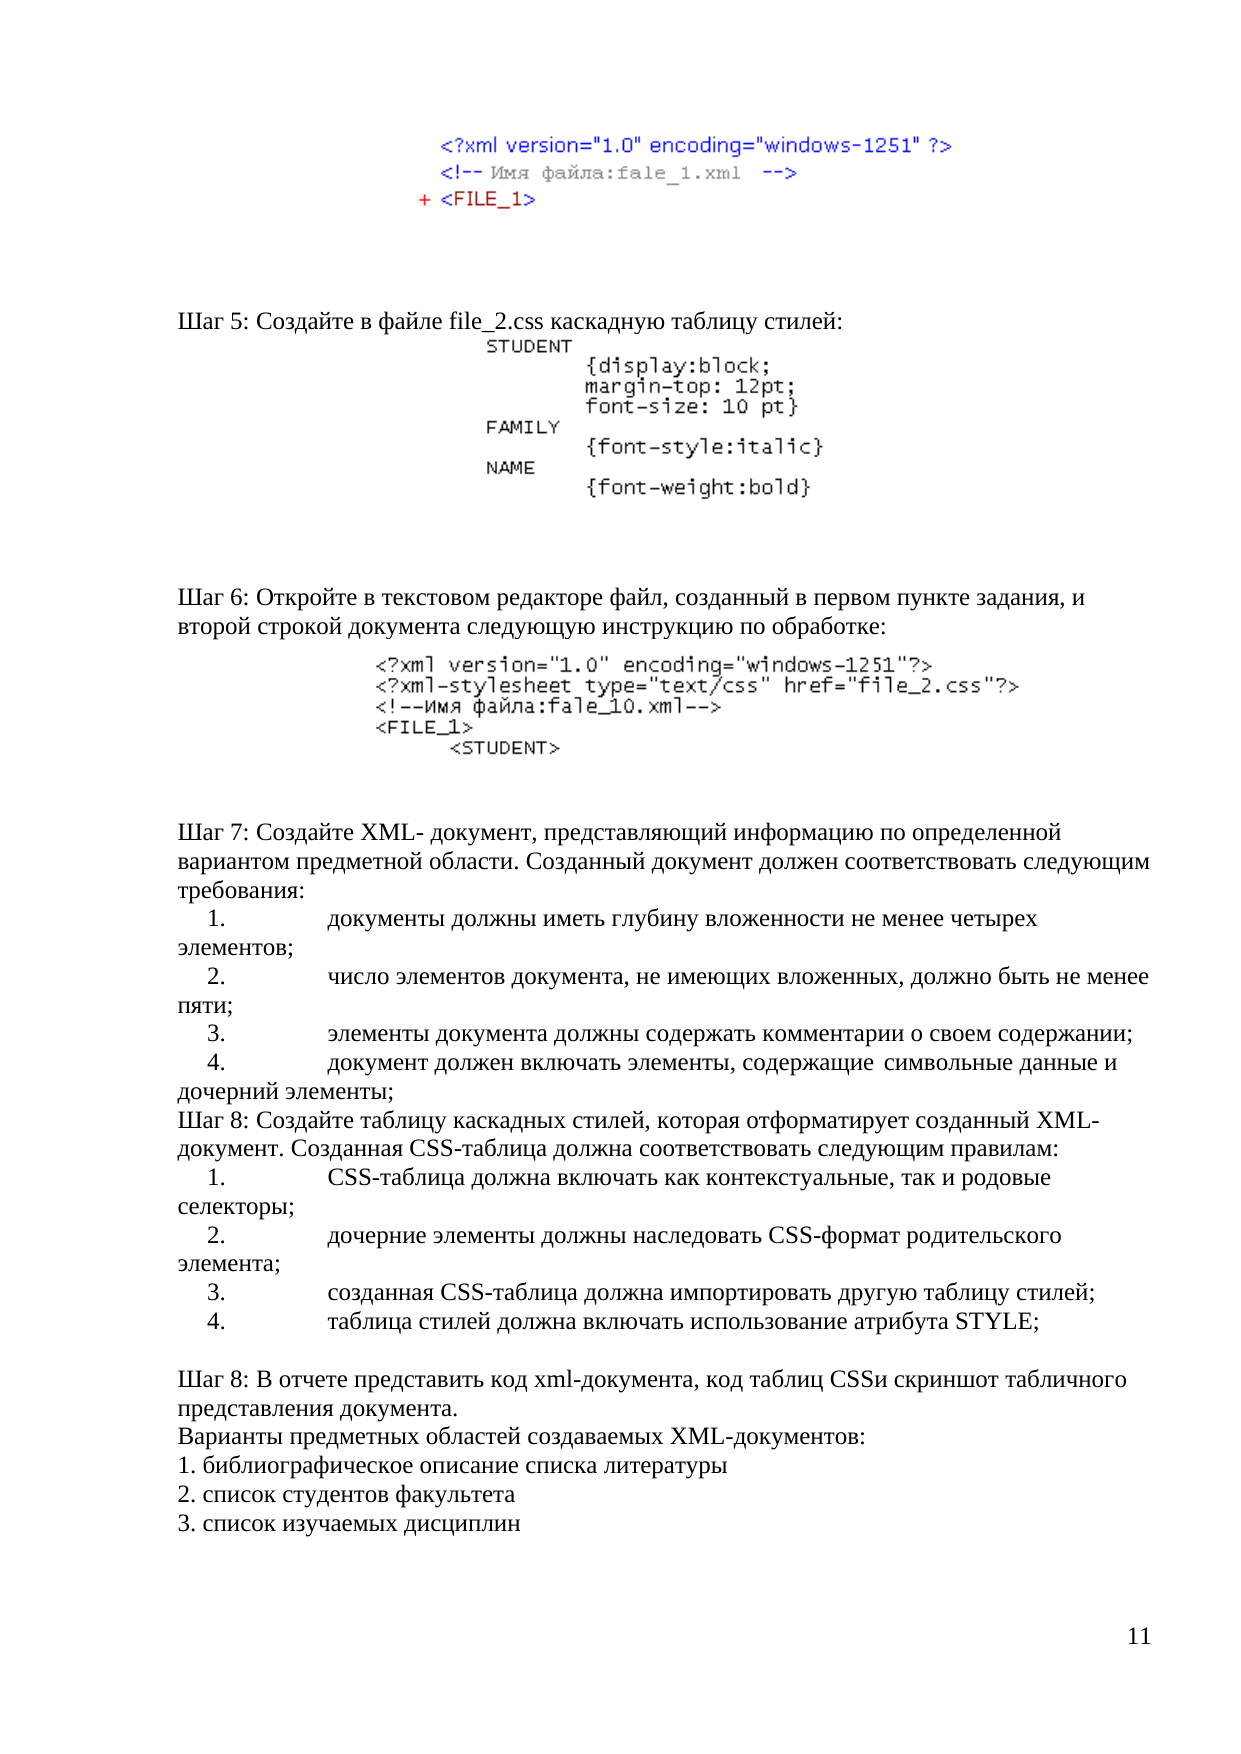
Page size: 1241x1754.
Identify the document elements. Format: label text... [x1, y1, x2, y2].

list CSS-таблица должна включать как контекстуальные, так и родовые селекторы; [177, 1162, 1152, 1220]
text 3. список изучаемых дисциплин [177, 1508, 1152, 1536]
list документы должны иметь глубину вложенности не менее четырех элементов; [177, 903, 1152, 961]
list дочерние элементы должны наследовать CSS-формат родительского элемента; [177, 1220, 1152, 1277]
text Шаг 8: В отчете представить код xml-документа, код таблиц CSSи скриншот табличного представления документа. [177, 1364, 1152, 1421]
list документ должен включать элементы, содержащие символьные данные и дочерний элементы; [177, 1047, 1152, 1105]
text Варианты предметных областей создаваемых XML-документов: [177, 1421, 1152, 1450]
text Шаг 8: Создайте таблицу каскадных стилей, которая отформатирует созданный XML-документ. Созданная CSS-таблица должна соответствовать следующим правилам: [177, 1105, 1152, 1162]
picture [407, 118, 997, 248]
text 1. библиографическое описание списка литературы [177, 1450, 1152, 1479]
list элементы документа должны содержать комментарии о своем содержании; [177, 1018, 1152, 1047]
picture [361, 639, 1042, 759]
text Шаг 6: Откройте в текстовом редакторе файл, созданный в первом пункте задания, и второй строкой документа следующую инструкцию по обработке: [177, 582, 1152, 640]
text Шаг 5: Создайте в файле file_2.css каскадную таблицу стилей: [177, 306, 1152, 335]
list число элементов документа, не имеющих вложенных, должно быть не менее пяти; [177, 961, 1152, 1018]
text 2. список студентов факультета [177, 1479, 1152, 1508]
list таблица стилей должна включать использование атрибута STYLE; [177, 1306, 1152, 1335]
picture [483, 334, 846, 524]
text Шаг 7: Создайте XML- документ, представляющий информацию по определенной вариантом предметной области. Созданный документ должен соответствовать следующим требования: [177, 817, 1152, 903]
list созданная CSS-таблица должна импортировать другую таблицу стилей; [177, 1277, 1152, 1306]
